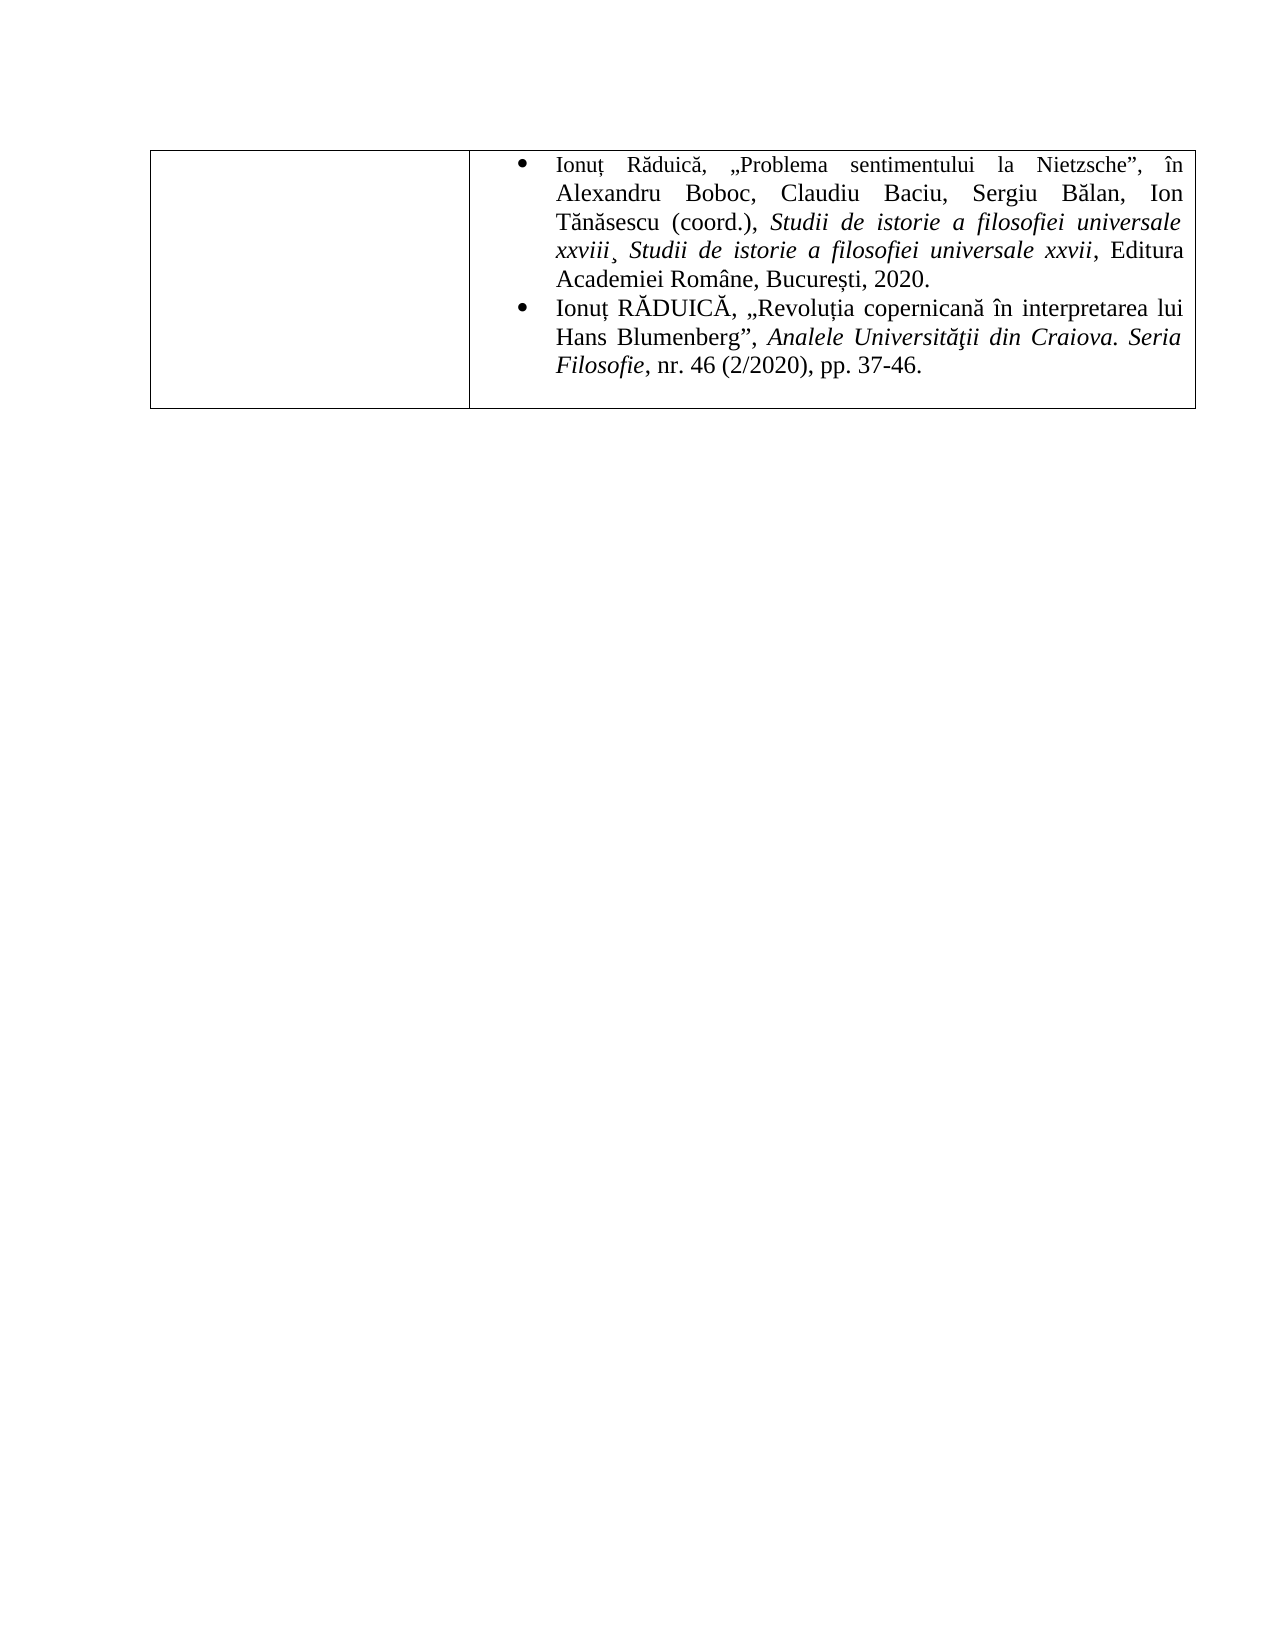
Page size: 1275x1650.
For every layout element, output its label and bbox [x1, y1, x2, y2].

table_cell [470, 151, 1195, 408]
table_cell [151, 151, 469, 408]
